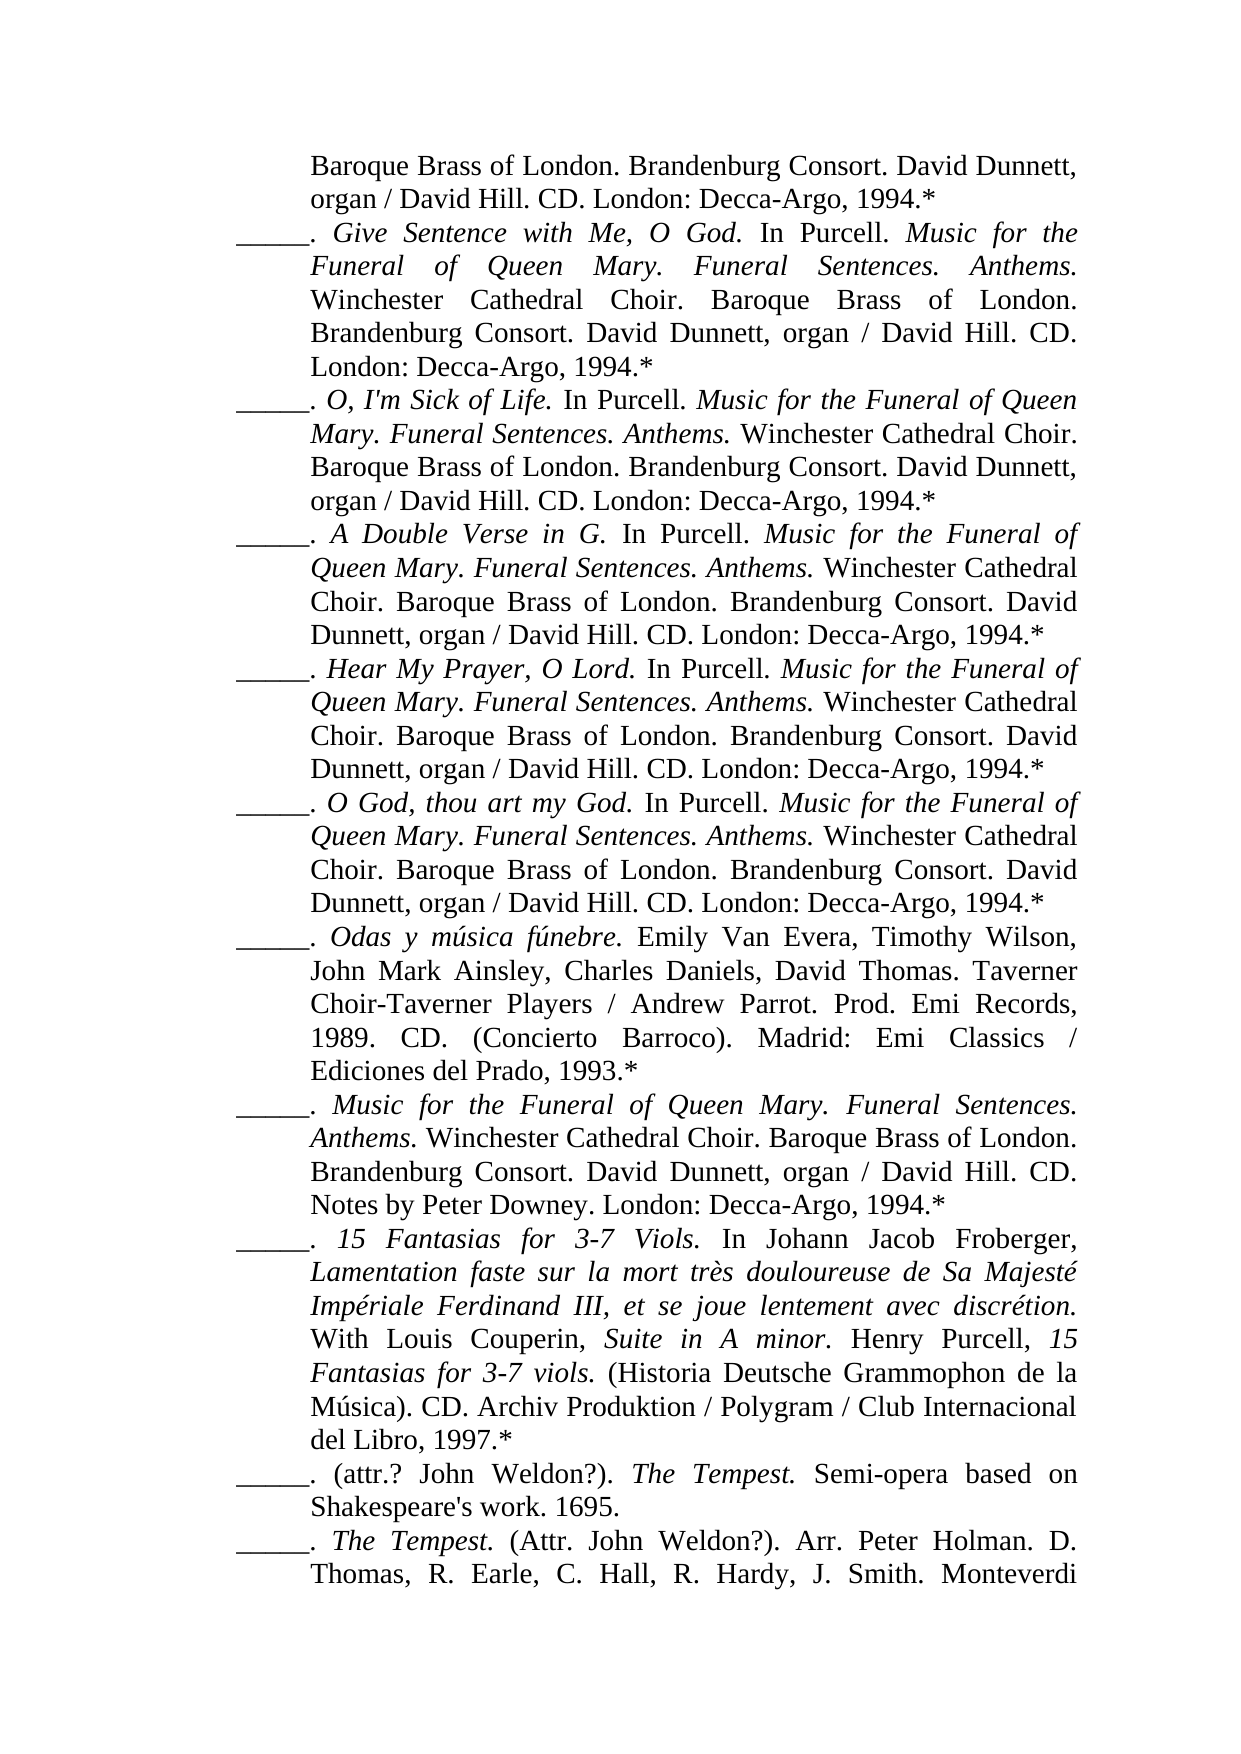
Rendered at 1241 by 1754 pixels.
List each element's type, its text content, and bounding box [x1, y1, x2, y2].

text _____. Hear My Prayer, O Lord. In Purcell. Music for the Funeral of Queen Mary. Funeral Sentences. Anthems. Winchester Cathedral Choir. Baroque Brass of London. Brandenburg Consort. David Dunnett, organ / David Hill. CD. London: Decca-Argo, 1994.* [236, 651, 1078, 785]
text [236, 1523, 1078, 1590]
text _____. O God, thou art my God. In Purcell. Music for the Funeral of Queen Mary. Funeral Sentences. Anthems. Winchester Cathedral Choir. Baroque Brass of London. Brandenburg Consort. David Dunnett, organ / David Hill. CD. London: Decca-Argo, 1994.* [236, 785, 1078, 919]
text _____. Music for the Funeral of Queen Mary. Funeral Sentences. Anthems. Winchester Cathedral Choir. Baroque Brass of London. Brandenburg Consort. David Dunnett, organ / David Hill. CD. Notes by Peter Downey. London: Decca-Argo, 1994.* [236, 1087, 1078, 1221]
text _____. 15 Fantasias for 3-7 Viols. In Johann Jacob Froberger, Lamentation faste sur la mort très douloureuse de Sa Majesté Impériale Ferdinand III, et se joue lentement avec discrétion. With Louis Couperin, Suite in A minor. Henry Purcell, 15 Fantasias for 3-7 viols. (Historia Deutsche Grammophon de la Música). CD. Archiv Produktion / Polygram / Club Internacional del Libro, 1997.* [236, 1221, 1078, 1456]
text _____. A Double Verse in G. In Purcell. Music for the Funeral of Queen Mary. Funeral Sentences. Anthems. Winchester Cathedral Choir. Baroque Brass of London. Brandenburg Consort. David Dunnett, organ / David Hill. CD. London: Decca-Argo, 1994.* [236, 517, 1078, 651]
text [236, 148, 1078, 215]
text _____. Give Sentence with Me, O God. In Purcell. Music for the Funeral of Queen Mary. Funeral Sentences. Anthems. Winchester Cathedral Choir. Baroque Brass of London. Brandenburg Consort. David Dunnett, organ / David Hill. CD. London: Decca-Argo, 1994.* [236, 215, 1078, 382]
text _____. O, I'm Sick of Life. In Purcell. Music for the Funeral of Queen Mary. Funeral Sentences. Anthems. Winchester Cathedral Choir. Baroque Brass of London. Brandenburg Consort. David Dunnett, organ / David Hill. CD. London: Decca-Argo, 1994.* [236, 382, 1078, 517]
text _____. (attr.? John Weldon?). The Tempest. Semi-opera based on Shakespeare's work. 1695. [236, 1456, 1078, 1523]
text _____. Odas y música fúnebre. Emily Van Evera, Timothy Wilson, John Mark Ainsley, Charles Daniels, David Thomas. Taverner Choir-Taverner Players / Andrew Parrot. Prod. Emi Records, 1989. CD. (Concierto Barroco). Madrid: Emi Classics / Ediciones del Prado, 1993.* [236, 919, 1078, 1087]
